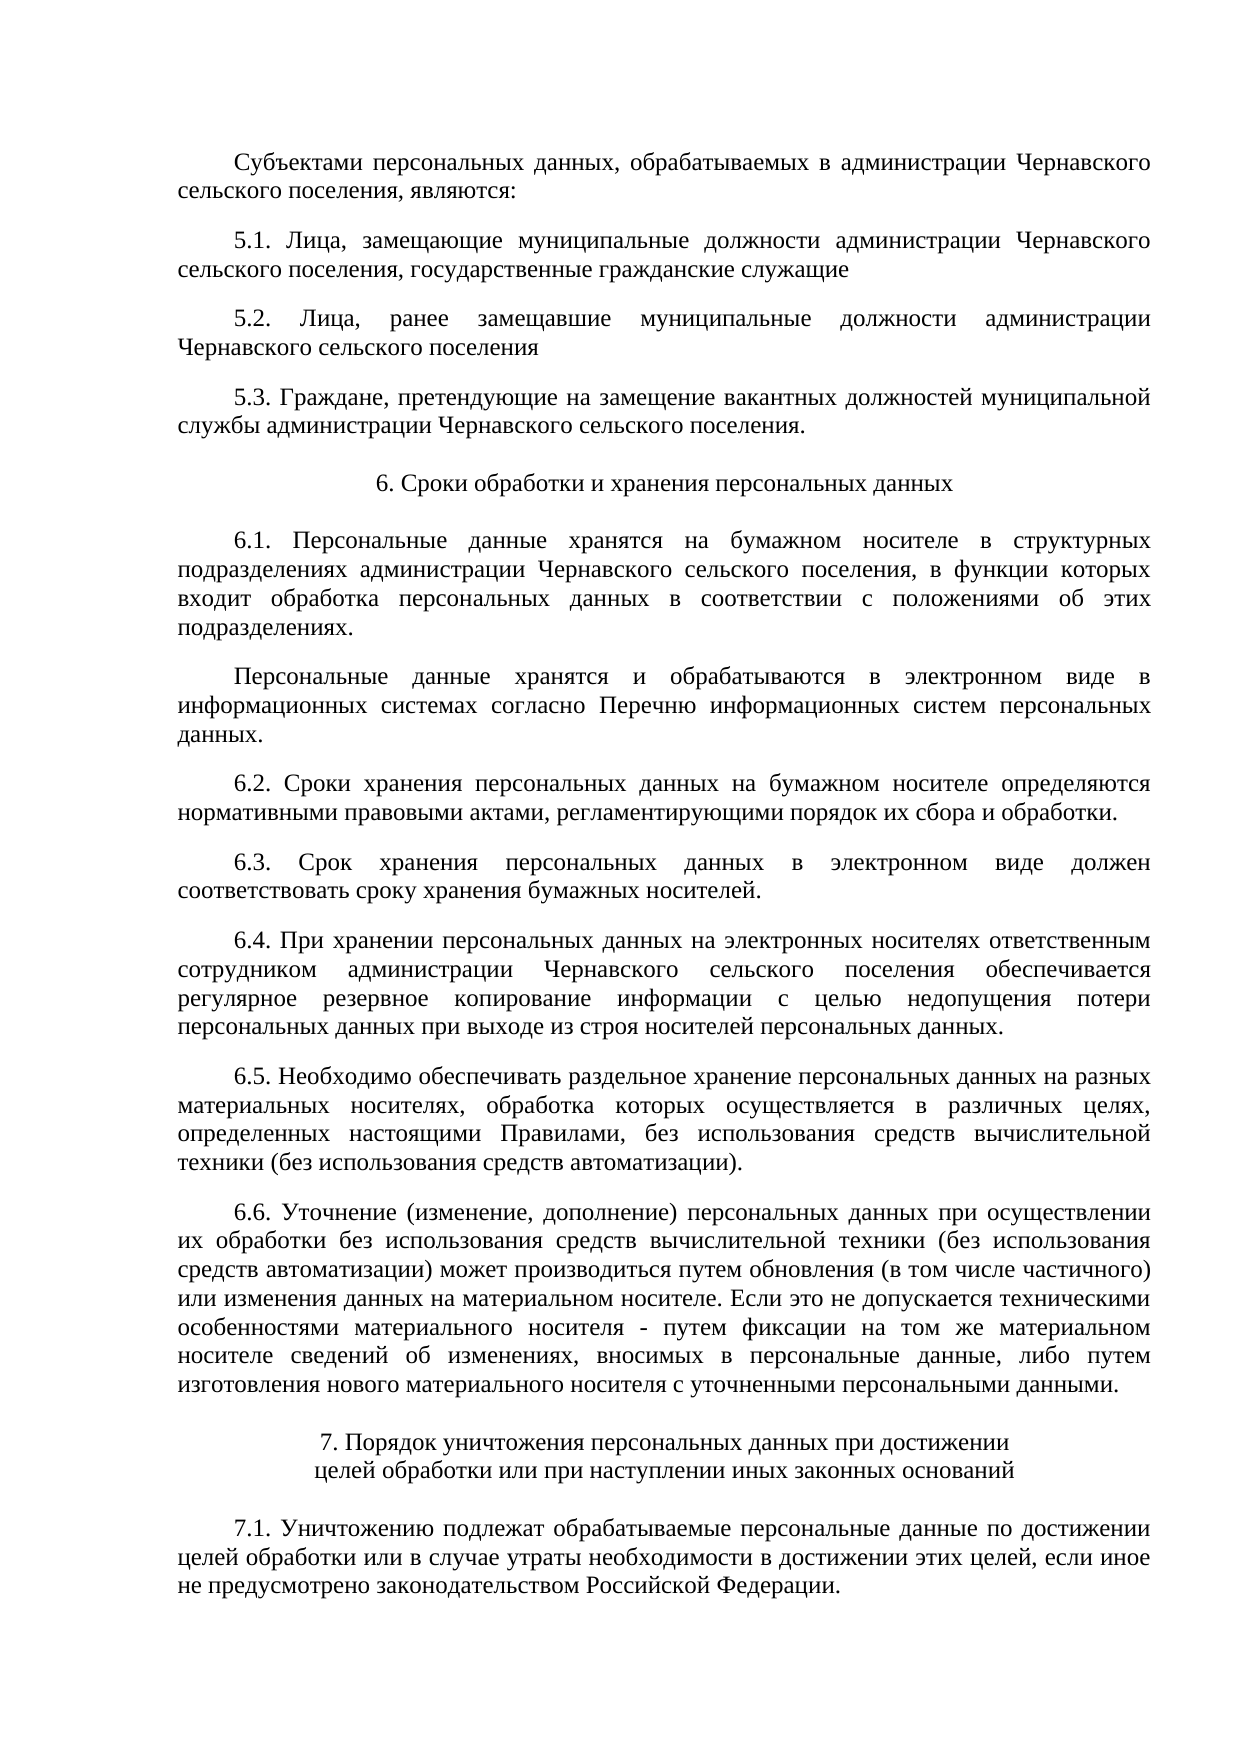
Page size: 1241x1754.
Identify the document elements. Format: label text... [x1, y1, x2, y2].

text Персональные данные хранятся и обрабатываются в электронном виде в информационных системах согласно Перечню информационных систем персональных данных. [177, 661, 1152, 748]
text Субъектами персональных данных, обрабатываемых в администрации Чернавского сельского поселения, являются: [177, 147, 1152, 204]
text 7.1. Уничтожению подлежат обрабатываемые персональные данные по достижении целей обработки или в случае утраты необходимости в достижении этих целей, если иное не предусмотрено законодательством Российской Федерации. [177, 1513, 1152, 1599]
text 6. Сроки обработки и хранения персональных данных [177, 468, 1152, 497]
text 5.2. Лица, ранее замещавшие муниципальные должности администрации Чернавского сельского поселения [177, 303, 1152, 361]
text 5.1. Лица, замещающие муниципальные должности администрации Чернавского сельского поселения, государственные гражданские служащие [177, 225, 1152, 283]
text 6.2. Сроки хранения персональных данных на бумажном носителе определяются нормативными правовыми актами, регламентирующими порядок их сбора и обработки. [177, 768, 1152, 826]
text 6.4. При хранении персональных данных на электронных носителях ответственным сотрудником администрации Чернавского сельского поселения обеспечивается регулярное резервное копирование информации с целью недопущения потери персональных данных при выходе из строя носителей персональных данных. [177, 925, 1152, 1040]
text 6.6. Уточнение (изменение, дополнение) персональных данных при осуществлении их обработки без использования средств вычислительной техники (без использования средств автоматизации) может производиться путем обновления (в том числе частичного) или изменения данных на материальном носителе. Если это не допускается техническими особенностями материального носителя - путем фиксации на том же материальном носителе сведений об изменениях, вносимых в персональные данные, либо путем изготовления нового материального носителя с уточненными персональными данными. [177, 1197, 1152, 1398]
text 7. Порядок уничтожения персональных данных при достижении [177, 1427, 1152, 1456]
text 6.1. Персональные данные хранятся на бумажном носителе в структурных подразделениях администрации Чернавского сельского поселения, в функции которых входит обработка персональных данных в соответствии с положениями об этих подразделениях. [177, 526, 1152, 641]
text 6.3. Срок хранения персональных данных в электронном виде должен соответствовать сроку хранения бумажных носителей. [177, 847, 1152, 904]
text 5.3. Граждане, претендующие на замещение вакантных должностей муниципальной службы администрации Чернавского сельского поселения. [177, 382, 1152, 439]
text 6.5. Необходимо обеспечивать раздельное хранение персональных данных на разных материальных носителях, обработка которых осуществляется в различных целях, определенных настоящими Правилами, без использования средств вычислительной техники (без использования средств автоматизации). [177, 1061, 1152, 1176]
text целей обработки или при наступлении иных законных оснований [177, 1456, 1152, 1484]
